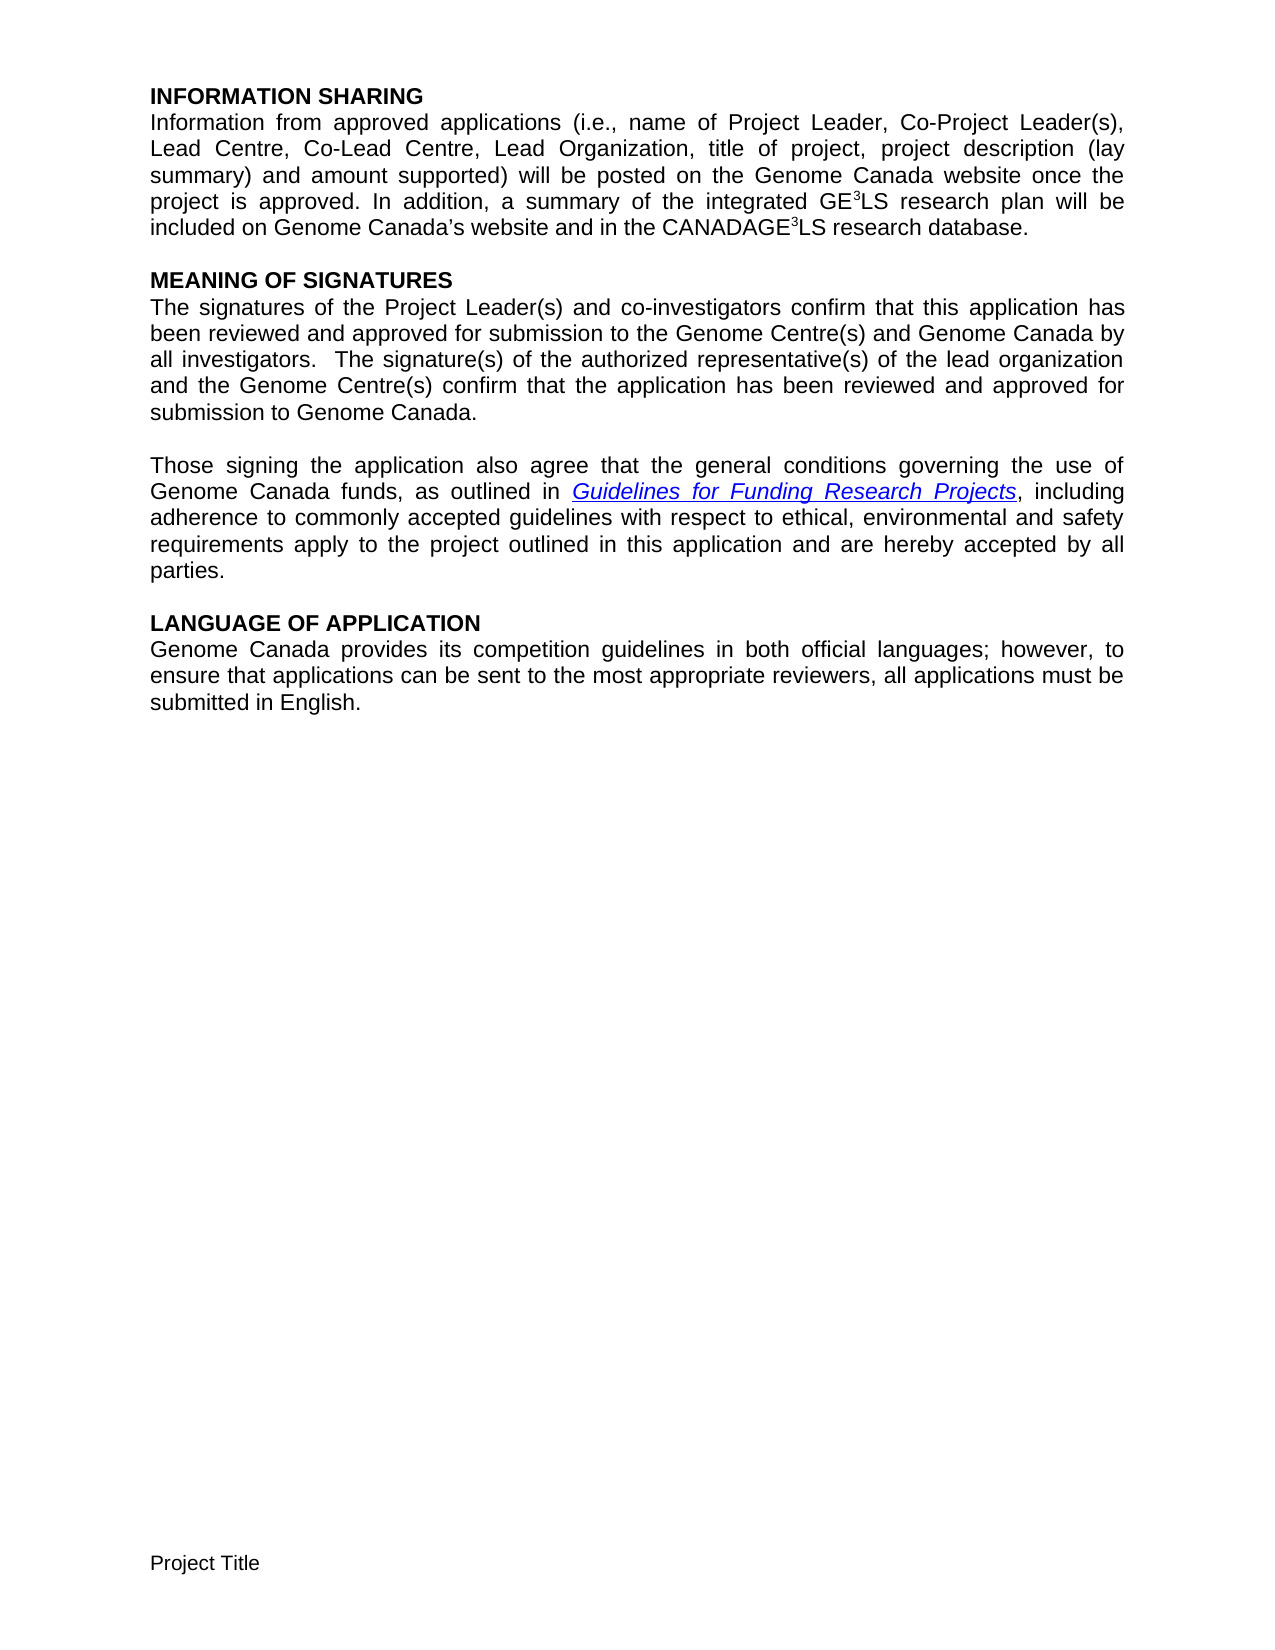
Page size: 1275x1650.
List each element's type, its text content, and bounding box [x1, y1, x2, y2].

text LANGUAGE OF APPLICATION [150, 610, 1125, 636]
text INFORMATION SHARING [150, 83, 1125, 109]
text Information from approved applications (i.e., name of Project Leader, Co-Project Leader(s), Lead Centre, Co-Lead Centre, Lead Organization, title of project, project description (lay summary) and amount supported) will be posted on the Genome Canada website once the project is approved. In addition, a summary of the integrated GE3LS research plan will be included on Genome Canada’s website and in the CANADAGE3LS research database. [150, 109, 1125, 241]
text MEANING OF SIGNATURES [150, 267, 1125, 293]
text Those signing the application also agree that the general conditions governing the use of Genome Canada funds, as outlined in Guidelines for Funding Research Projects, including adherence to commonly accepted guidelines with respect to ethical, environmental and safety requirements apply to the project outlined in this application and are hereby accepted by all parties. [150, 452, 1125, 583]
text Genome Canada provides its competition guidelines in both official languages; however, to ensure that applications can be sent to the most appropriate reviewers, all applications must be submitted in English. [150, 636, 1125, 715]
text The signatures of the Project Leader(s) and co-investigators confirm that this application has been reviewed and approved for submission to the Genome Centre(s) and Genome Canada by all investigators. The signature(s) of the authorized representative(s) of the lead organization and the Genome Centre(s) confirm that the application has been reviewed and approved for submission to Genome Canada. [150, 293, 1125, 425]
